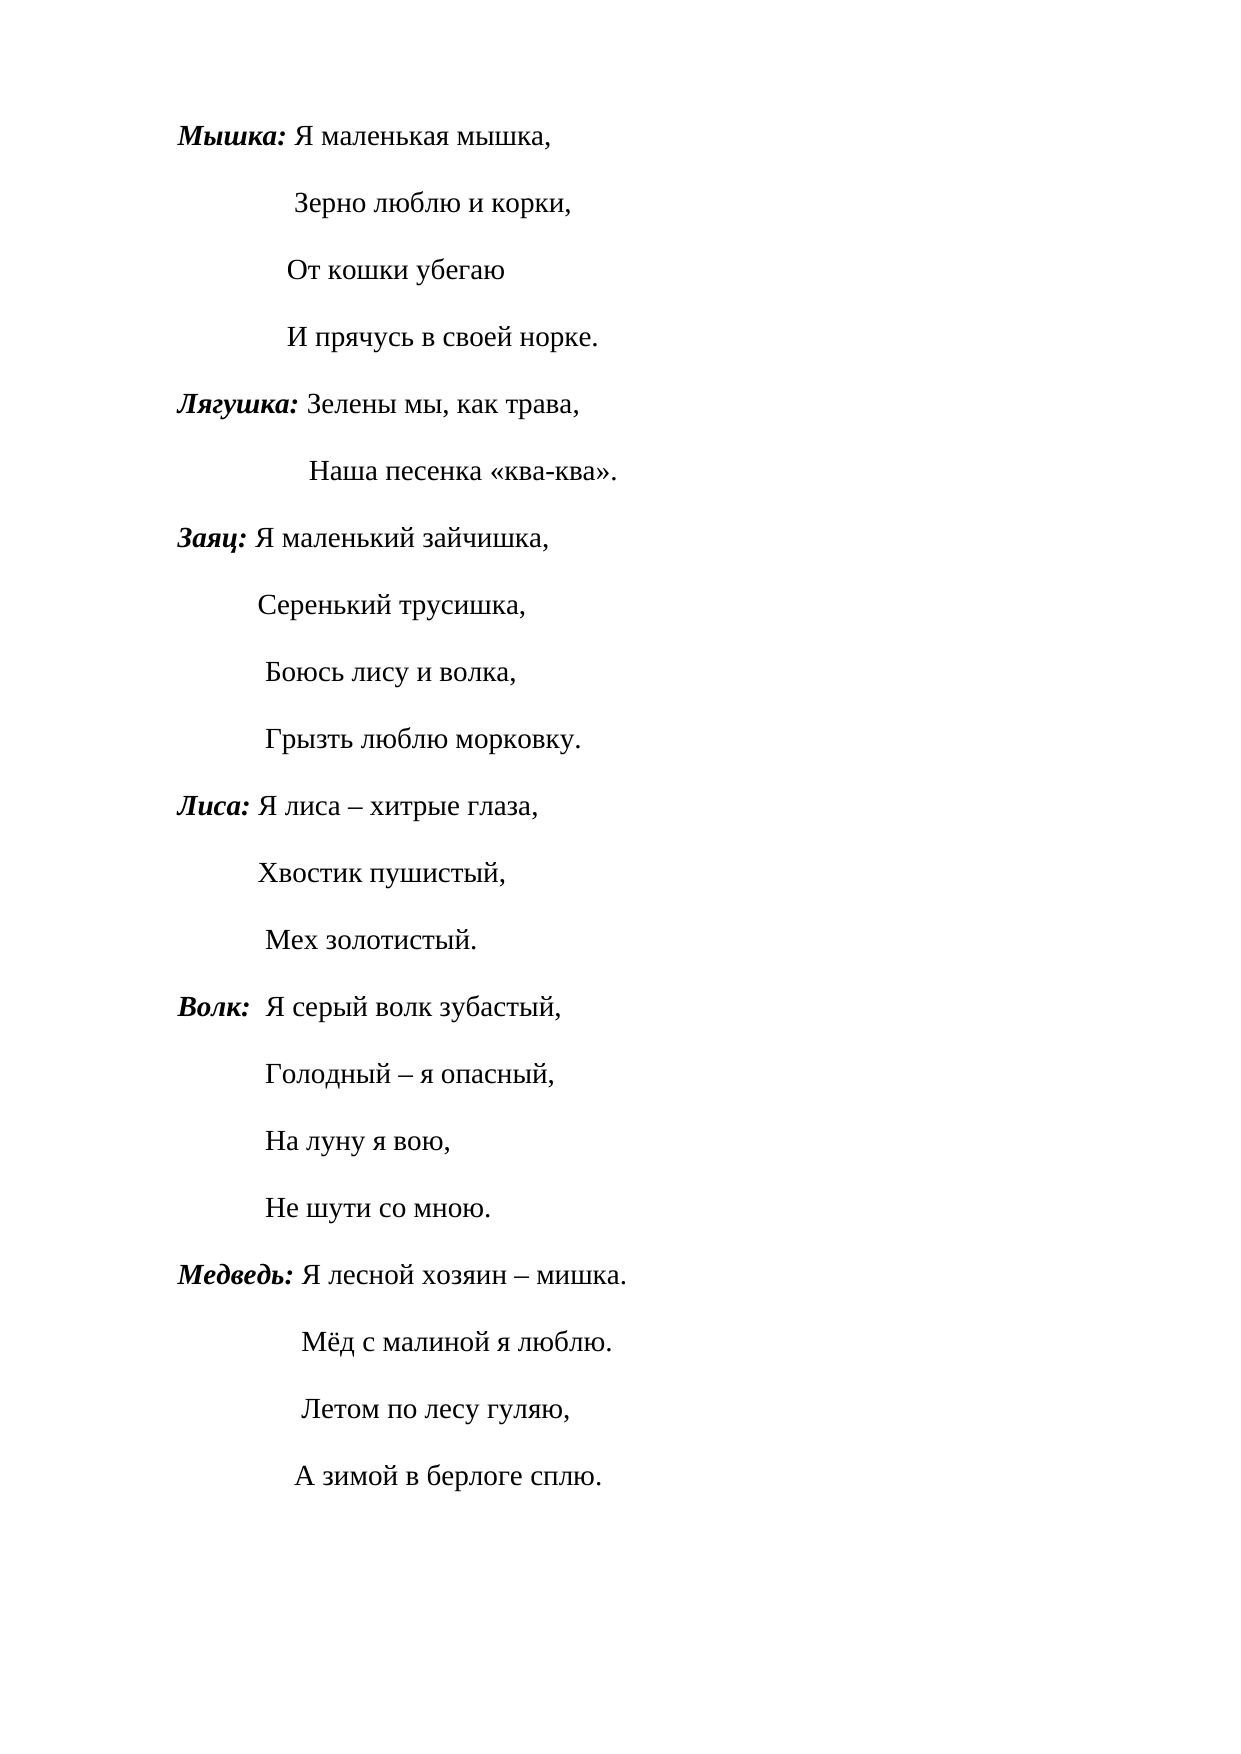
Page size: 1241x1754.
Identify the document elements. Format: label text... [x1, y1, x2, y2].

text Хвостик пушистый, [177, 855, 1152, 888]
text Не шути со мною. [177, 1190, 1152, 1223]
text Наша песенка «ква-ква». [177, 453, 1152, 487]
text Заяц: Я маленький зайчишка, [177, 520, 1152, 553]
text Мех золотистый. [177, 922, 1152, 955]
text И прячусь в своей норке. [177, 319, 1152, 353]
text От кошки убегаю [177, 252, 1152, 286]
text Медведь: Я лесной хозяин – мишка. [177, 1257, 1152, 1290]
text Боюсь лису и волка, [177, 654, 1152, 687]
text Грызть люблю морковку. [177, 721, 1152, 754]
text На луну я вою, [177, 1123, 1152, 1156]
text Серенький трусишка, [177, 587, 1152, 621]
text Волк: Я серый волк зубастый, [177, 989, 1152, 1022]
text А зимой в берлоге сплю. [177, 1458, 1152, 1491]
text Лягушка: Зелены мы, как трава, [177, 386, 1152, 419]
text Летом по лесу гуляю, [177, 1391, 1152, 1424]
text Зерно люблю и корки, [177, 185, 1152, 219]
text Мёд с малиной я люблю. [177, 1324, 1152, 1357]
text Голодный – я опасный, [177, 1056, 1152, 1089]
text Мышка: Я маленькая мышка, [177, 118, 1152, 152]
text Лиса: Я лиса – хитрые глаза, [177, 788, 1152, 821]
